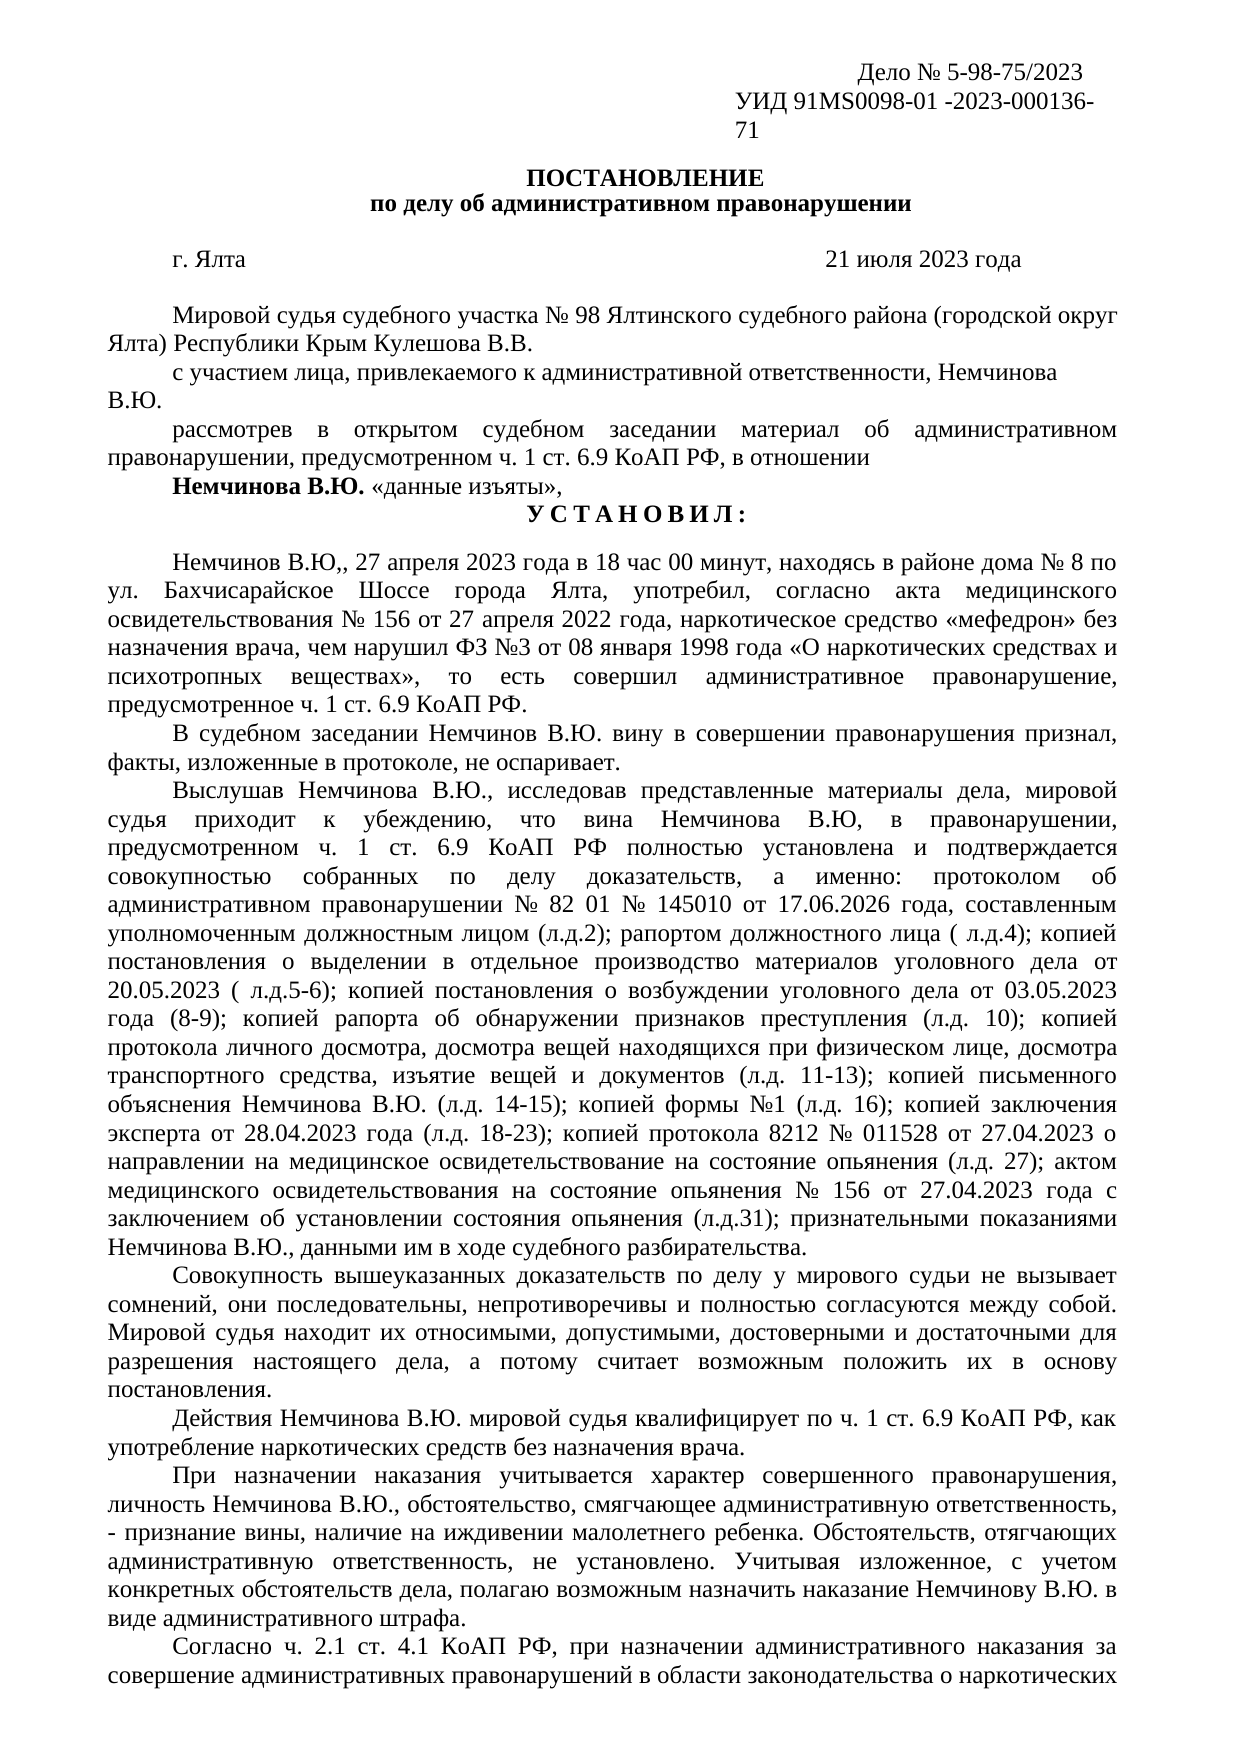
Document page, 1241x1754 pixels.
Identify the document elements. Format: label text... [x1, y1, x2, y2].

text В судебном заседании Немчинов В.Ю. вину в совершении правонарушения признал, факты, изложенные в протоколе, не оспаривает. [107, 719, 1118, 776]
text В.Ю. [107, 386, 1118, 414]
text Немчинова В.Ю. «данные изъяты», [107, 472, 1118, 500]
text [107, 1632, 1118, 1689]
text г. Ялта 21 июля 2023 года [107, 247, 1118, 272]
text Дело № 5-98-75/2023 УИД 91MS0098-01 -2023-000136-71 [734, 58, 1118, 144]
text Выслушав Немчинова В.Ю., исследовав представленные материалы дела, мировой судья приходит к убеждению, что вина Немчинова В.Ю, в правонарушении, предусмотренном ч. 1 ст. 6.9 КоАП РФ полностью установлена и подтверждается совокупностью собранных по делу доказательств, а именно: протоколом об административном правонарушении № 82 01 № 145010 от 17.06.2026 года, составленным уполномоченным должностным лицом (л.д.2); рапортом должностного лица ( л.д.4); копией постановления о выделении в отдельное производство материалов уголовного дела от 20.05.2023 ( л.д.5-6); копией постановления о возбуждении уголовного дела от 03.05.2023 года (8-9); копией рапорта об обнаружении признаков преступления (л.д. 10); копией протокола личного досмотра, досмотра вещей находящихся при физическом лице, досмотра транспортного средства, изъятие вещей и документов (л.д. 11-13); копией письменного объяснения Немчинова В.Ю. (л.д. 14-15); копией формы №1 (л.д. 16); копией заключения эксперта от 28.04.2023 года (л.д. 18-23); копией протокола 8212 № 011528 от 27.04.2023 о направлении на медицинское освидетельствование на состояние опьянения (л.д. 27); актом медицинского освидетельствования на состояние опьянения № 156 от 27.04.2023 года с заключением об установлении состояния опьянения (л.д.31); признательными показаниями Немчинова В.Ю., данными им в ходе судебного разбирательства. [107, 776, 1118, 1261]
text Немчинов В.Ю,, 27 апреля 2023 года в 18 час 00 минут, находясь в районе дома № 8 по ул. Бахчисарайское Шоссе города Ялта, употребил, согласно акта медицинского освидетельствования № 156 от 27 апреля 2022 года, наркотическое средство «мефедрон» без назначения врача, чем нарушил ФЗ №3 от 08 января 1998 года «О наркотических средствах и психотропных веществах», то есть совершил административное правонарушение, предусмотренное ч. 1 ст. 6.9 КоАП РФ. [107, 547, 1118, 719]
text Действия Немчинова В.Ю. мировой судья квалифицирует по ч. 1 ст. 6.9 КоАП РФ, как употребление наркотических средств без назначения врача. [107, 1404, 1118, 1461]
text ПОСТАНОВЛЕНИЕ [526, 167, 1118, 192]
text УСТАНОВИЛ: [526, 500, 1118, 529]
text Мировой судья судебного участка № 98 Ялтинского судебного района (городской округ Ялта) Республики Крым Кулешова В.В. [107, 300, 1118, 357]
text При назначении наказания учитывается характер совершенного правонарушения, личность Немчинова В.Ю., обстоятельство, смягчающее административную ответственность, - признание вины, наличие на иждивении малолетнего ребенка. Обстоятельств, отягчающих административную ответственность, не установлено. Учитывая изложенное, с учетом конкретных обстоятельств дела, полагаю возможным назначить наказание Немчинову В.Ю. в виде административного штрафа. [107, 1461, 1118, 1632]
text по делу об административном правонарушении [370, 192, 1118, 217]
text Совокупность вышеуказанных доказательств по делу у мирового судьи не вызывает сомнений, они последовательны, непротиворечивы и полностью согласуются между собой. Мировой судья находит их относимыми, допустимыми, достоверными и достаточными для разрешения настоящего дела, а потому считает возможным положить их в основу постановления. [107, 1261, 1118, 1404]
text с участием лица, привлекаемого к административной ответственности, Немчинова [107, 357, 1118, 386]
text рассмотрев в открытом судебном заседании материал об административном правонарушении, предусмотренном ч. 1 ст. 6.9 КоАП РФ, в отношении [107, 414, 1118, 472]
